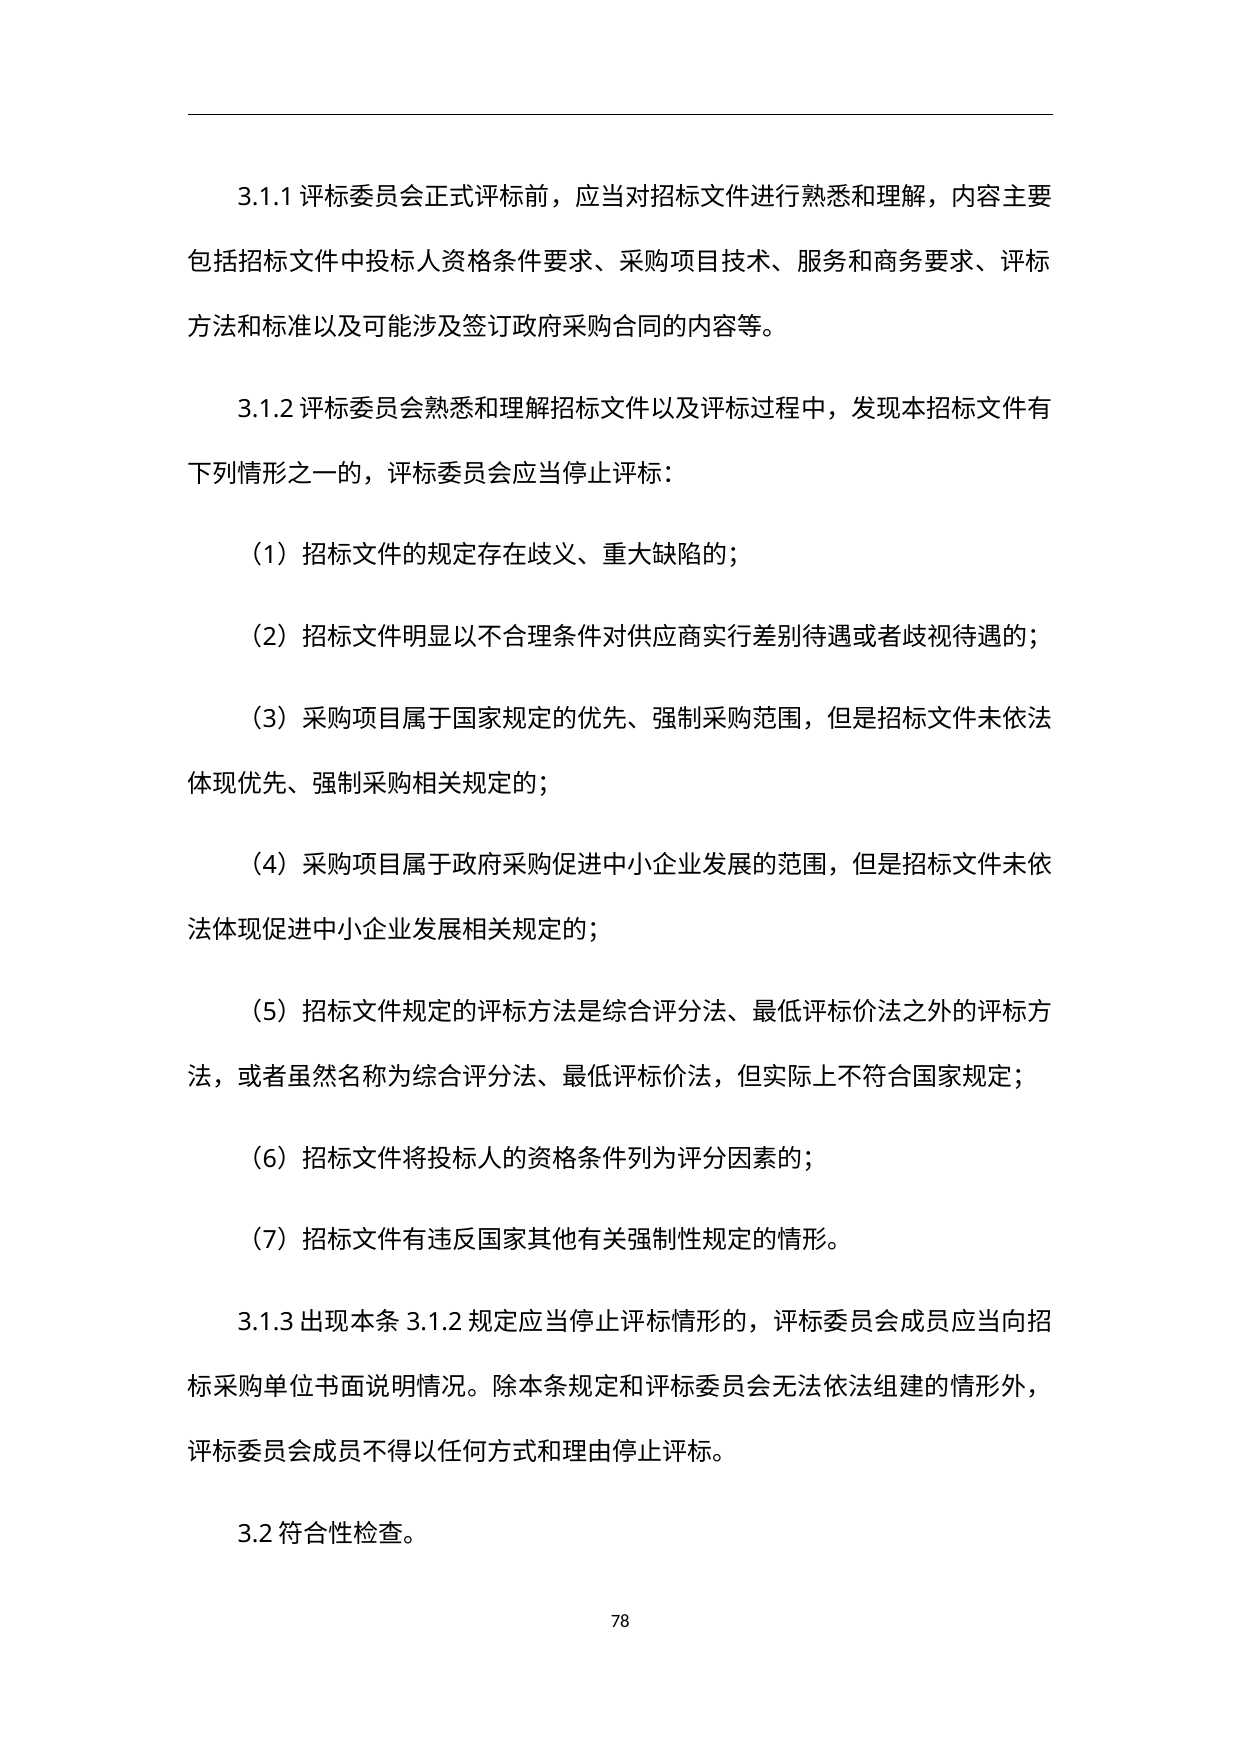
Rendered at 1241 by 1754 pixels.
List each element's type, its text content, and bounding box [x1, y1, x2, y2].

text （2）招标文件明显以不合理条件对供应商实行差别待遇或者歧视待遇的； [187, 602, 1053, 667]
text （3）采购项目属于国家规定的优先、强制采购范围，但是招标文件未依法体现优先、强制采购相关规定的； [187, 684, 1053, 814]
text 3.1.3出现本条3.1.2规定应当停止评标情形的，评标委员会成员应当向招标采购单位书面说明情况。除本条规定和评标委员会无法依法组建的情形外，评标委员会成员不得以任何方式和理由停止评标。 [187, 1287, 1053, 1482]
text 3.1.1评标委员会正式评标前，应当对招标文件进行熟悉和理解，内容主要包括招标文件中投标人资格条件要求、采购项目技术、服务和商务要求、评标方法和标准以及可能涉及签订政府采购合同的内容等。 [187, 162, 1053, 357]
text （4）采购项目属于政府采购促进中小企业发展的范围，但是招标文件未依法体现促进中小企业发展相关规定的； [187, 830, 1053, 960]
text （5）招标文件规定的评标方法是综合评分法、最低评标价法之外的评标方法，或者虽然名称为综合评分法、最低评标价法，但实际上不符合国家规定； [187, 977, 1053, 1107]
text （1）招标文件的规定存在歧义、重大缺陷的； [187, 520, 1053, 585]
text （7）招标文件有违反国家其他有关强制性规定的情形。 [187, 1205, 1053, 1270]
text 3.2符合性检查。 [187, 1499, 1053, 1564]
text （6）招标文件将投标人的资格条件列为评分因素的； [187, 1124, 1053, 1189]
text 3.1.2评标委员会熟悉和理解招标文件以及评标过程中，发现本招标文件有下列情形之一的，评标委员会应当停止评标： [187, 374, 1053, 504]
